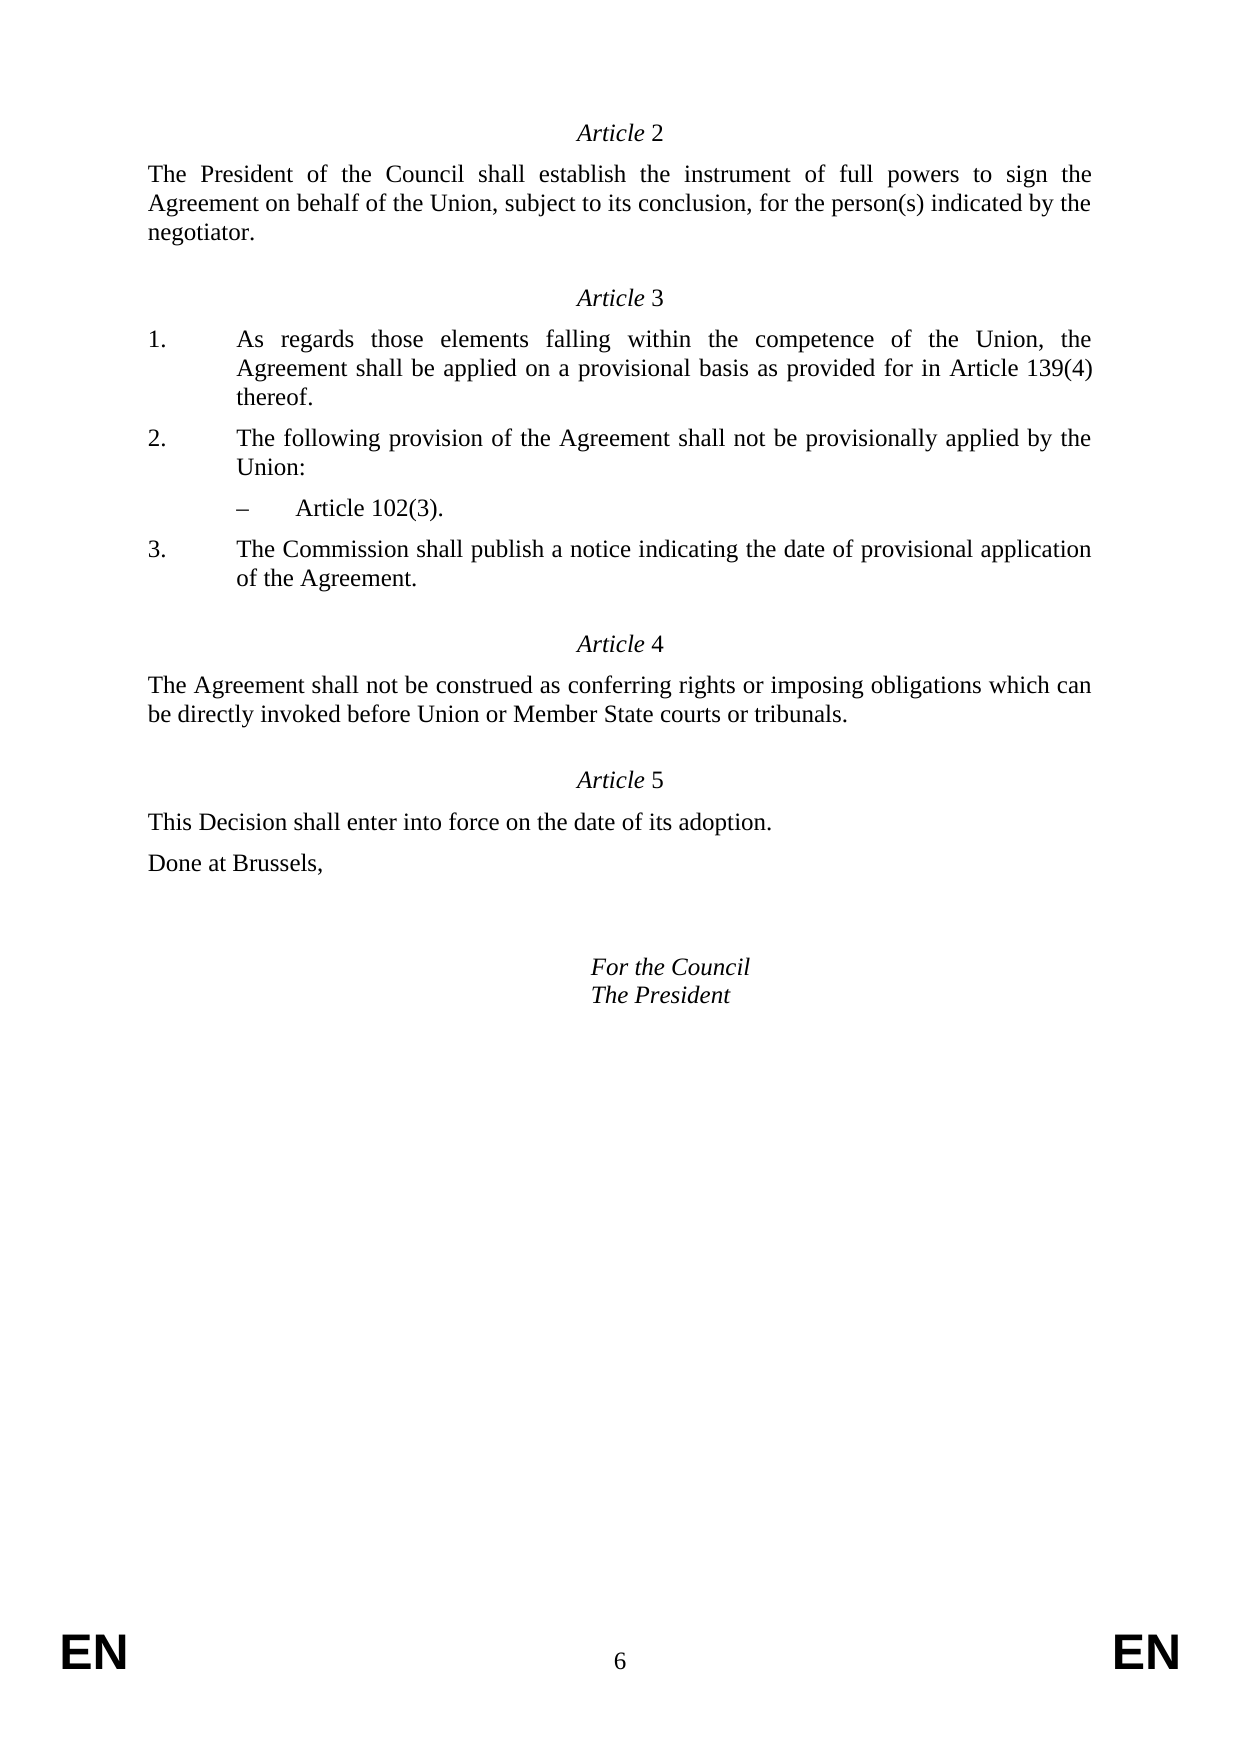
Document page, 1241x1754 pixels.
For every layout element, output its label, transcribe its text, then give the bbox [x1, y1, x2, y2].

list Article 102(3). [236, 493, 1093, 522]
text Article 3 [148, 283, 1093, 312]
text Article 5 [148, 766, 1093, 794]
text The President of the Council shall establish the instrument of full powers to sign the Agreement on behalf of the Union, subject to its conclusion, for the person(s) indicated by the negotiator. [148, 159, 1093, 246]
text Done at Brussels, [148, 848, 1093, 877]
text The Agreement shall not be construed as conferring rights or imposing obligations which can be directly invoked before Union or Member State courts or tribunals. [148, 671, 1093, 728]
text 3. The Commission shall publish a notice indicating the date of provisional application of the Agreement. [148, 534, 1093, 592]
text For the Council [148, 952, 1093, 981]
text This Decision shall enter into force on the date of its adoption. [148, 807, 1093, 836]
text The President [148, 981, 1093, 1009]
text Article 4 [148, 629, 1093, 658]
text 1. As regards those elements falling within the competence of the Union, the Agreement shall be applied on a provisional basis as provided for in Article 139(4) thereof. [148, 324, 1093, 411]
text 2. The following provision of the Agreement shall not be provisionally applied by the Union: [148, 423, 1093, 481]
text Article 2 [148, 118, 1093, 147]
